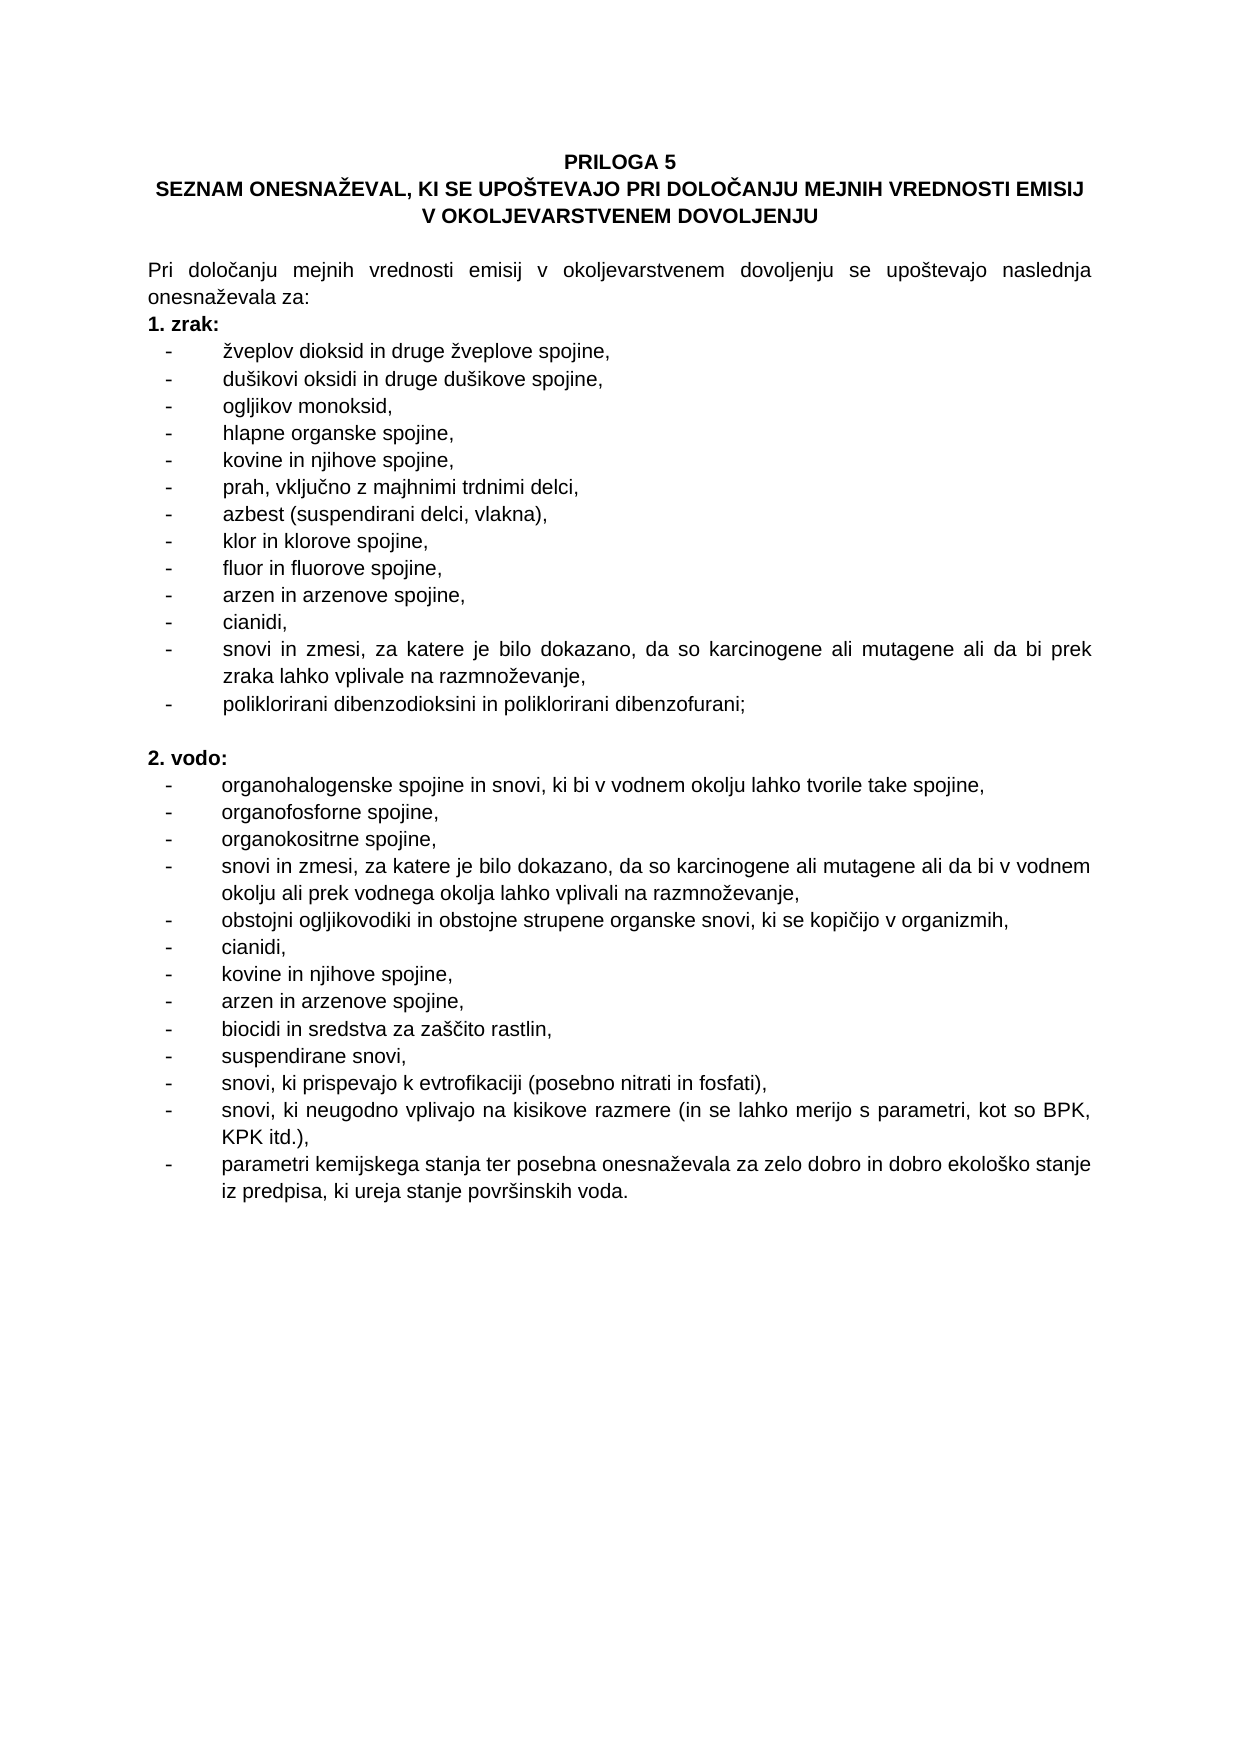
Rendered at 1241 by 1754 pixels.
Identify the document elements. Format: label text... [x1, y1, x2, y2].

list arzen in arzenove spojine, [162, 581, 1093, 608]
list dušikovi oksidi in druge dušikove spojine, [162, 364, 1093, 391]
list cianidi, [162, 933, 1093, 960]
list kovine in njihove spojine, [162, 446, 1093, 473]
list snovi, ki neugodno vplivajo na kisikove razmere (in se lahko merijo s parametri, kot so BPK, KPK itd.), [162, 1096, 1093, 1150]
list cianidi, [162, 608, 1093, 635]
list organohalogenske spojine in snovi, ki bi v vodnem okolju lahko tvorile take spojine, [162, 771, 1093, 798]
list arzen in arzenove spojine, [162, 987, 1093, 1014]
list snovi in zmesi, za katere je bilo dokazano, da so karcinogene ali mutagene ali da bi v vodnem okolju ali prek vodnega okolja lahko vplivali na razmnoževanje, [162, 852, 1093, 906]
text Pri določanju mejnih vrednosti emisij v okoljevarstvenem dovoljenju se upoštevajo naslednja onesnaževala za: [148, 256, 1093, 310]
text 2. vodo: [148, 743, 1093, 771]
list prah, vključno z majhnimi trdnimi delci, [162, 473, 1093, 500]
list biocidi in sredstva za zaščito rastlin, [162, 1014, 1093, 1041]
list hlapne organske spojine, [162, 418, 1093, 446]
list kovine in njihove spojine, [162, 960, 1093, 987]
list organofosforne spojine, [162, 798, 1093, 825]
list organokositrne spojine, [162, 825, 1093, 852]
list obstojni ogljikovodiki in obstojne strupene organske snovi, ki se kopičijo v organizmih, [162, 906, 1093, 933]
list parametri kemijskega stanja ter posebna onesnaževala za zelo dobro in dobro ekološko stanje iz predpisa, ki ureja stanje površinskih voda. [162, 1150, 1093, 1204]
list snovi in zmesi, za katere je bilo dokazano, da so karcinogene ali mutagene ali da bi prek zraka lahko vplivale na razmnoževanje, [162, 635, 1093, 689]
list suspendirane snovi, [162, 1041, 1093, 1068]
list klor in klorove spojine, [162, 527, 1093, 554]
text PRILOGA 5 [148, 148, 1093, 175]
list žveplov dioksid in druge žveplove spojine, [162, 337, 1093, 364]
list poliklorirani dibenzodioksini in poliklorirani dibenzofurani; [162, 689, 1093, 716]
text 1. zrak: [148, 310, 1093, 337]
list azbest (suspendirani delci, vlakna), [162, 500, 1093, 527]
list fluor in fluorove spojine, [162, 554, 1093, 581]
list ogljikov monoksid, [162, 391, 1093, 418]
list snovi, ki prispevajo k evtrofikaciji (posebno nitrati in fosfati), [162, 1068, 1093, 1096]
text SEZNAM ONESNAŽEVAL, KI SE UPOŠTEVAJO PRI DOLOČANJU MEJNIH VREDNOSTI EMISIJ V OKOLJEVARSTVENEM DOVOLJENJU [148, 175, 1093, 229]
